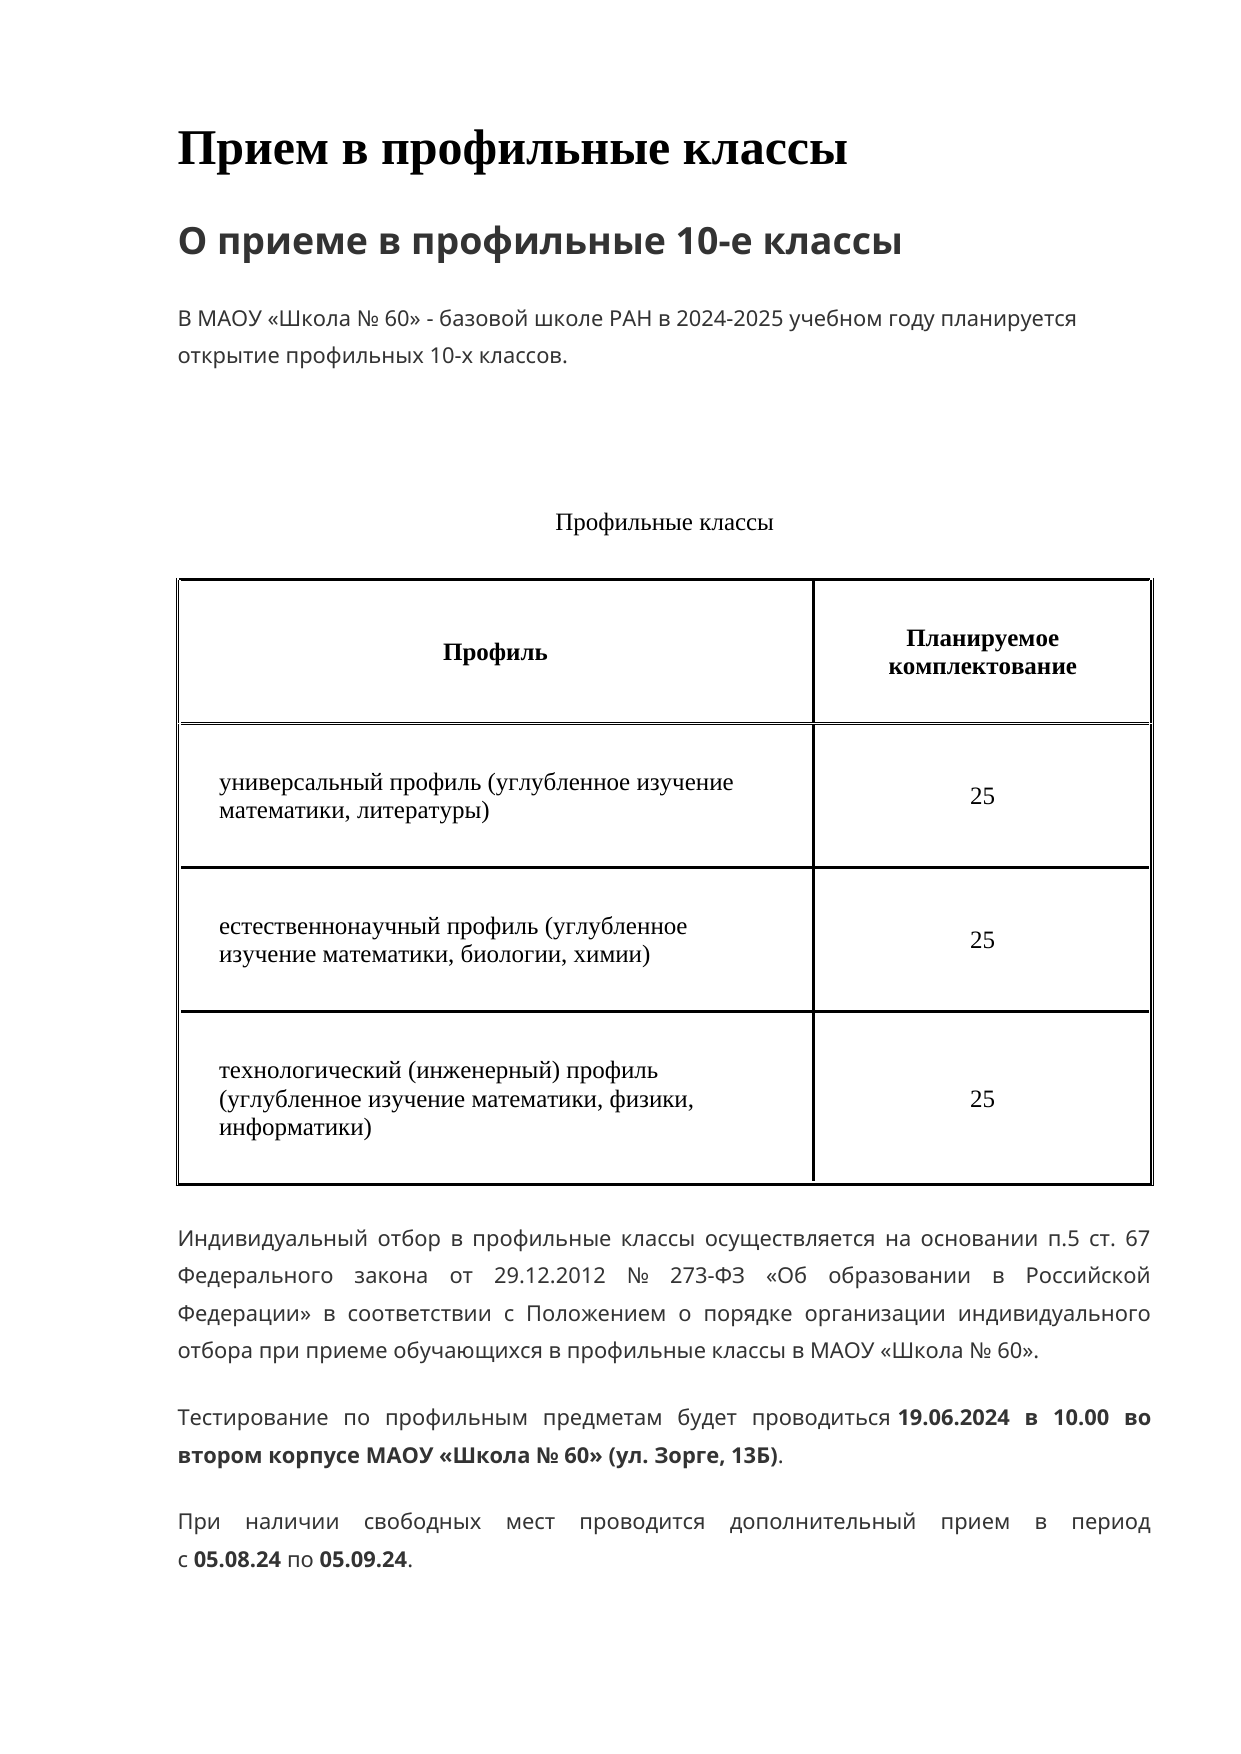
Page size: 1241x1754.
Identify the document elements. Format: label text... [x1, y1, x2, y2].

table_cell Профиль [177, 578, 812, 722]
text Тестирование по профильным предметам будет проводиться 19.06.2024 в 10.00 во втором корпусе МАОУ «Школа № 60» (ул. Зорге, 13Б). [177, 1394, 1152, 1469]
text Прием в профильные классы [177, 118, 1152, 176]
table_cell 25 [813, 722, 1152, 866]
table_cell 25 [815, 866, 1150, 1010]
text Индивидуальный отбор в профильные классы осуществляется на основании п.5 ст. 67 Федерального закона от 29.12.2012 № 273-ФЗ «Об образовании в Российской Федерации» в соответствии с Положением о порядке организации индивидуального отбора при приеме обучающихся в профильные классы в МАОУ «Школа № 60». [177, 1215, 1152, 1365]
table_cell естественнонаучный профиль (углубленное изучение математики, биологии, химии) [179, 866, 812, 1010]
text При наличии свободных мест проводится дополнительный прием в период с 05.08.24 по 05.09.24. [177, 1498, 1152, 1573]
table_cell Планируемое комплектование [815, 578, 1152, 722]
table_cell технологический (инженерный) профиль (углубленное изучение математики, физики, информатики) [179, 1010, 813, 1183]
text О приеме в профильные 10-е классы [177, 215, 1152, 266]
table_header Профильные классы [177, 466, 1152, 578]
table_cell универсальный профиль (углубленное изучение математики, литературы) [177, 722, 813, 866]
text В МАОУ «Школа № 60» - базовой школе РАН в 2024-2025 учебном году планируется открытие профильных 10-х классов. [177, 295, 1152, 370]
table_cell 25 [813, 1010, 1150, 1183]
